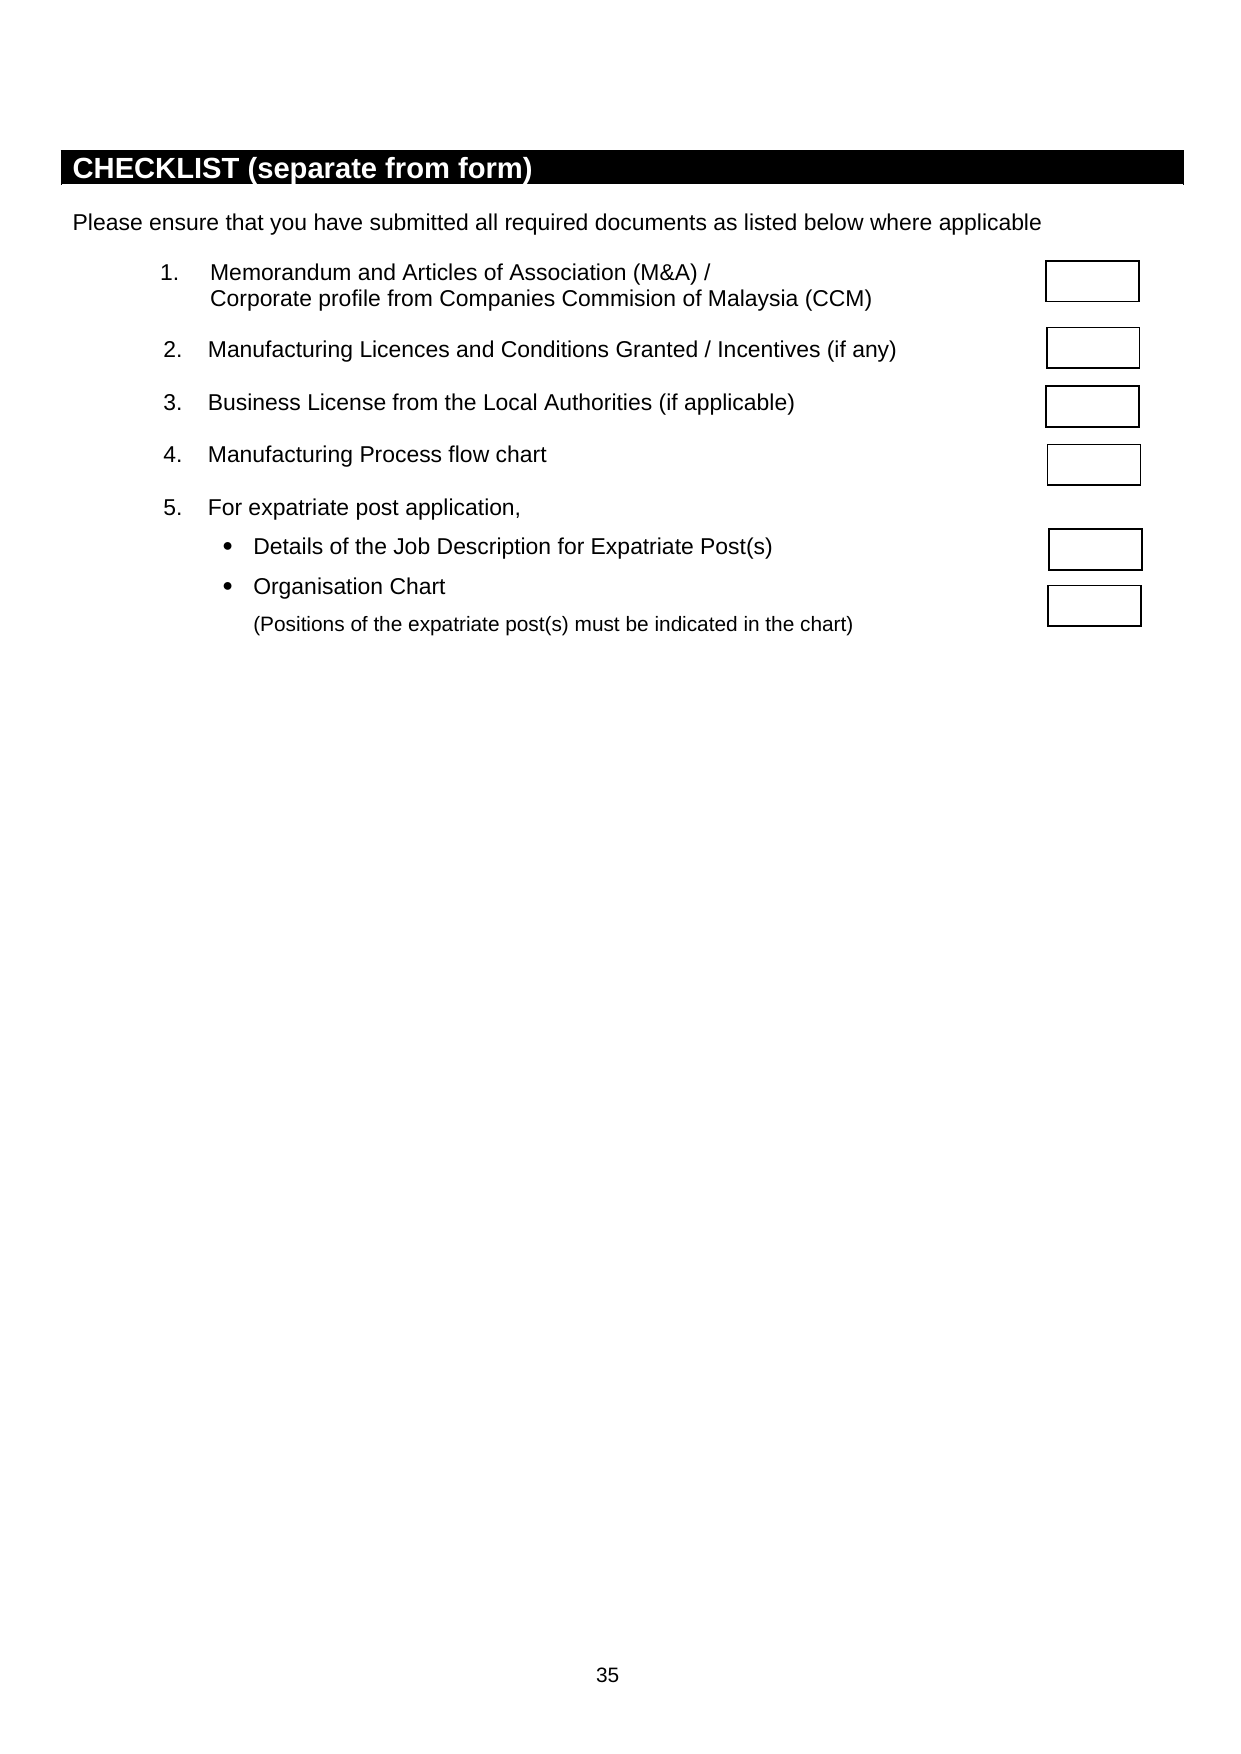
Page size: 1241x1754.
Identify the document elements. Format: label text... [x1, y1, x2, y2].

list Organisation Chart [224, 573, 1105, 599]
text Corporate profile from Companies Commision of Malaysia (CCM) [210, 285, 1105, 312]
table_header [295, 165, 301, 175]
list Details of the Job Description for Expatriate Post(s) [224, 533, 1048, 560]
text 5. For expatriate post application, [163, 494, 1105, 520]
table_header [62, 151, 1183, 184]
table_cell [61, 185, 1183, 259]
list Memorandum and Articles of Association (M&A) / [160, 259, 1105, 285]
text (Positions of the expatriate post(s) must be indicated in the chart) [253, 612, 1105, 636]
text 2. Manufacturing Licences and Conditions Granted / Incentives (if any) [163, 336, 1046, 362]
text 3. Business License from the Local Authorities (if applicable) [163, 388, 1045, 415]
text 4. Manufacturing Process flow chart [163, 441, 1105, 467]
